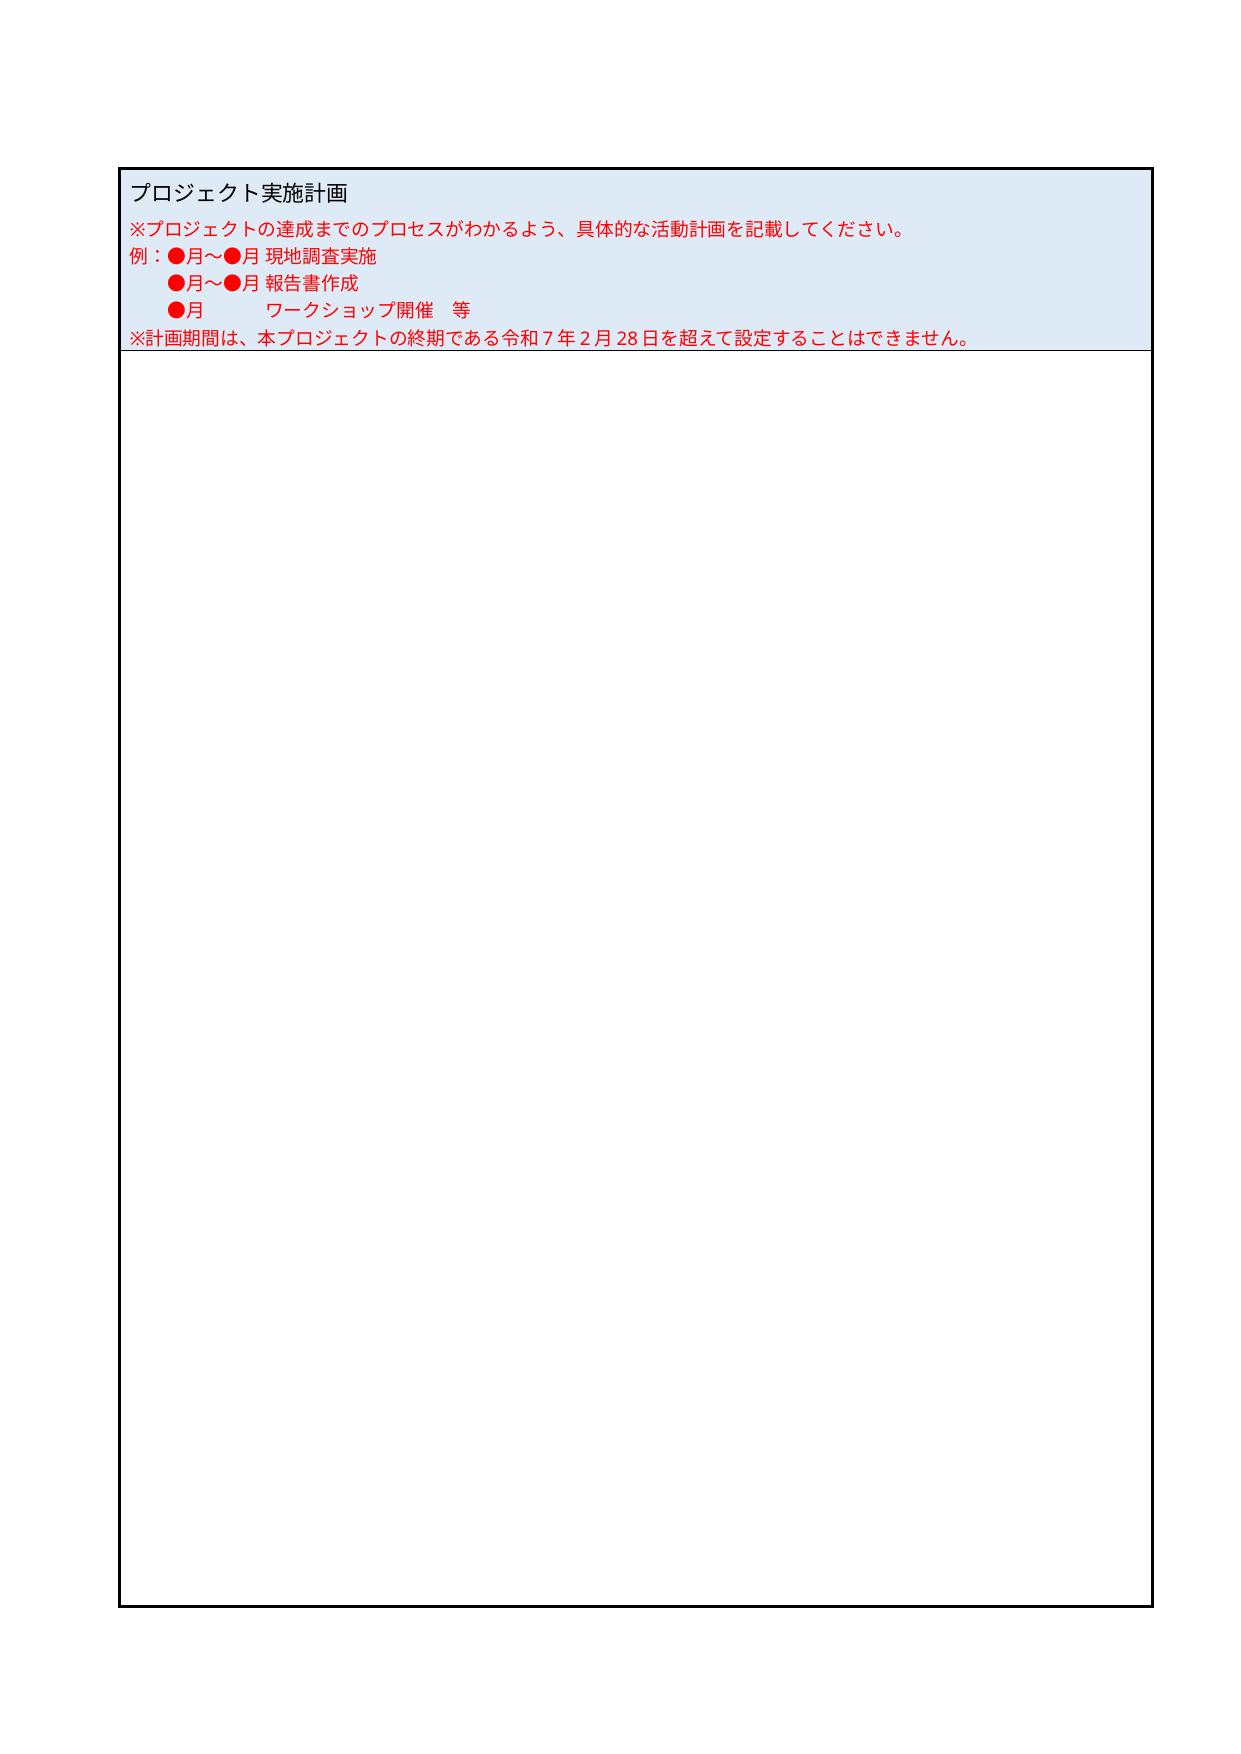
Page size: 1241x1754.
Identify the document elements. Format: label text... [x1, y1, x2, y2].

table_header プロジェクト実施計画 ※プロジェクトの達成までのプロセスがわかるよう、具体的な活動計画を記載してください。 例：●月～●月 現地調査実施 ●月～●月 報告書作成 ●月 ワークショップ開催 等 ※計画期間は、本プロジェクトの終期である令和7年2月28日を超えて設定することはできません。 [121, 170, 1151, 350]
table_cell [121, 351, 1151, 1604]
